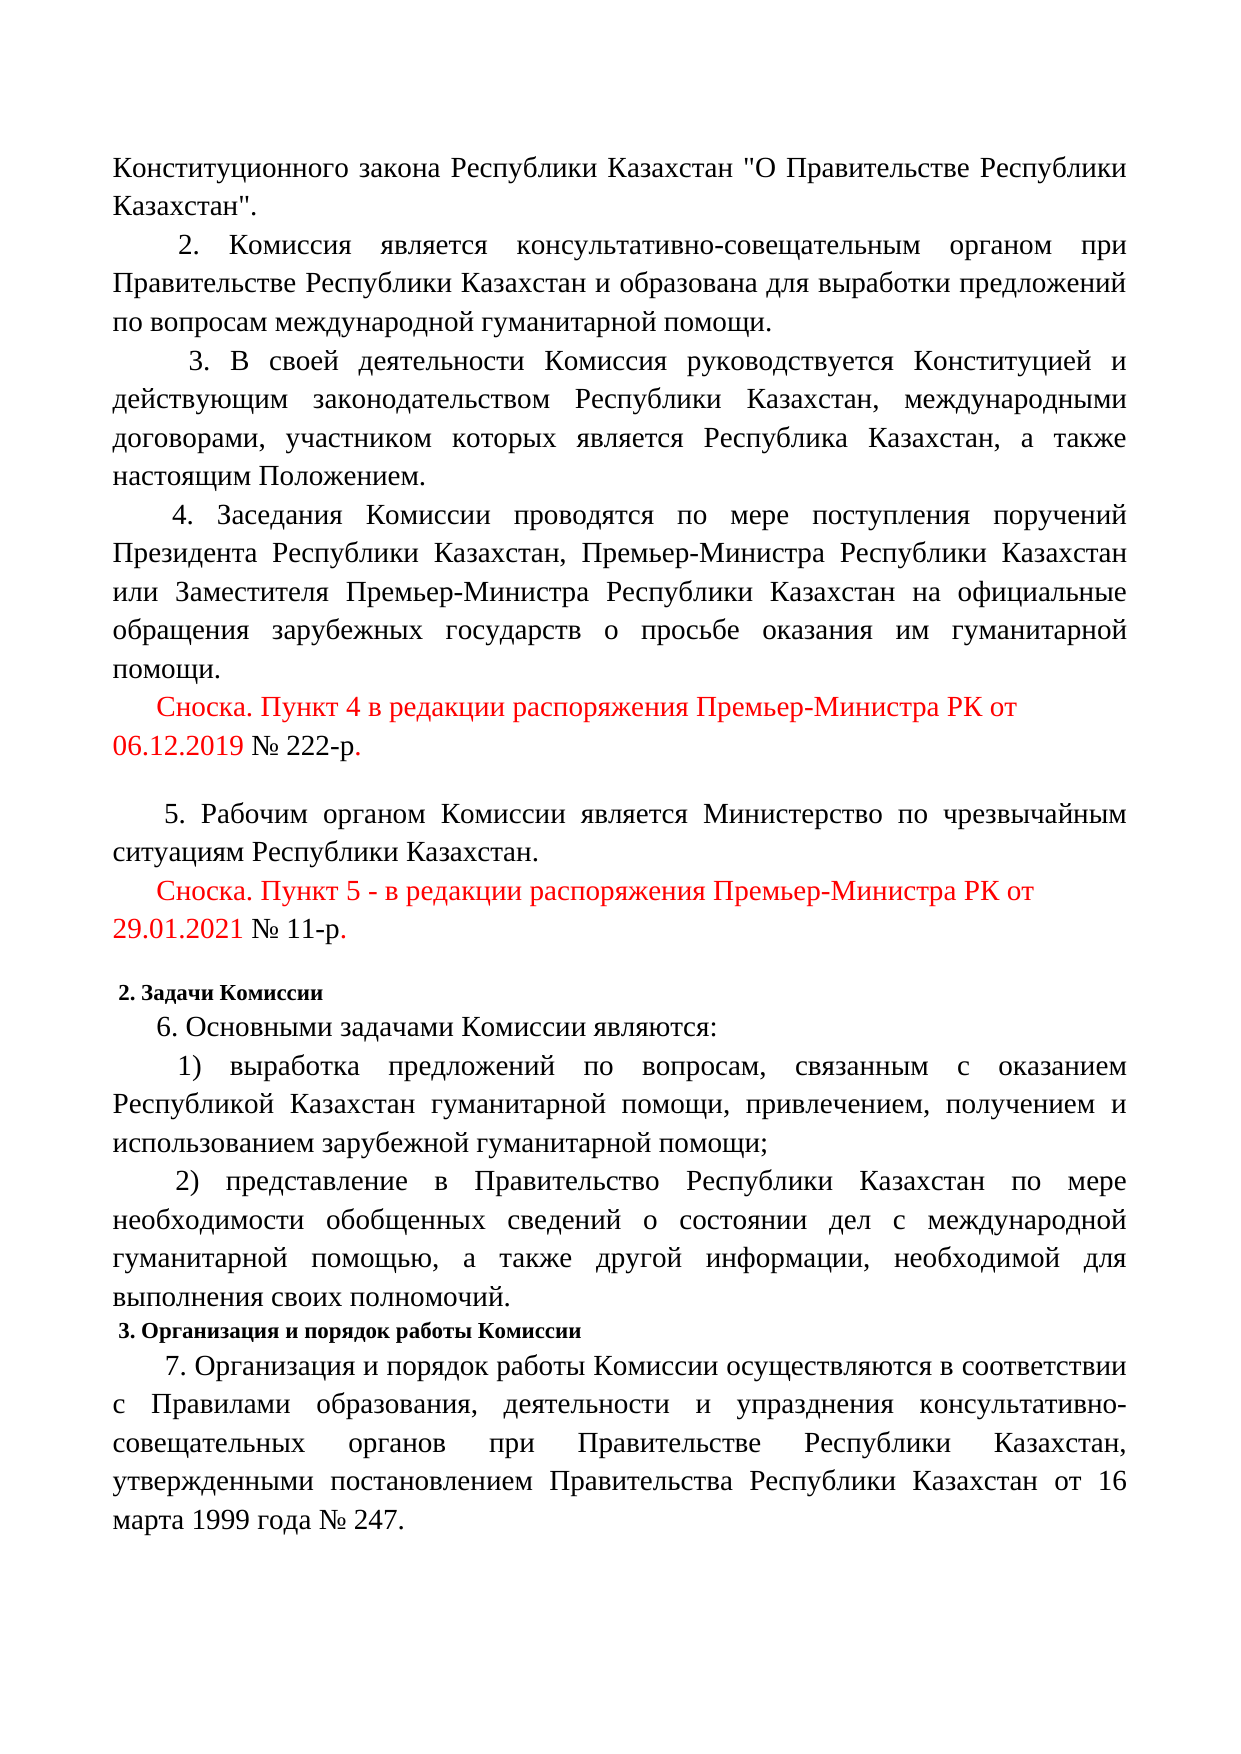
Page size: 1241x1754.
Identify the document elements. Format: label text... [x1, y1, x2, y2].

text 4. Заседания Комиссии проводятся по мере поступления поручений Президента Республики Казахстан, Премьер-Министра Республики Казахстан или Заместителя Премьер-Министра Республики Казахстан на официальные обращения зарубежных государств о просьбе оказания им гуманитарной помощи. [112, 497, 1128, 684]
text 1) выработка предложений по вопросам, связанным с оказанием Республикой Казахстан гуманитарной помощи, привлечением, получением и использованием зарубежной гуманитарной помощи; [112, 1048, 1128, 1158]
text 7. Организация и порядок работы Комиссии осуществляются в соответствии с Правилами образования, деятельности и упразднения консультативно-совещательных органов при Правительстве Республики Казахстан, утвержденными постановлением Правительства Республики Казахстан от 16 марта 1999 года № 247. [112, 1348, 1128, 1535]
text 5. Рабочим органом Комиссии является Министерство по чрезвычайным ситуациям Республики Казахстан. [112, 796, 1128, 868]
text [112, 150, 1128, 222]
text 2. Задачи Комиссии [112, 979, 1128, 1005]
text 3. Организация и порядок работы Комиссии [112, 1317, 1128, 1344]
text 3. В своей деятельности Комиссия руководствуется Конституцией и действующим законодательством Республики Казахстан, международными договорами, участником которых является Республика Казахстан, а также настоящим Положением. [112, 343, 1128, 492]
text 6. Основными задачами Комиссии являются: [112, 1009, 1128, 1043]
text 2. Комиссия является консультативно-совещательным органом при Правительстве Республики Казахстан и образована для выработки предложений по вопросам международной гуманитарной помощи. [112, 227, 1128, 338]
text 2) представление в Правительство Республики Казахстан по мере необходимости обобщенных сведений о состоянии дел с международной гуманитарной помощью, а также другой информации, необходимой для выполнения своих полномочий. [112, 1163, 1128, 1312]
text Сноска. Пункт 4 в редакции распоряжения Премьер-Министра РК от 06.12.2019 № 222-р. [112, 689, 1128, 792]
text Сноска. Пункт 5 - в редакции распоряжения Премьер-Министра РК от 29.01.2021 № 11-р. [112, 873, 1128, 975]
